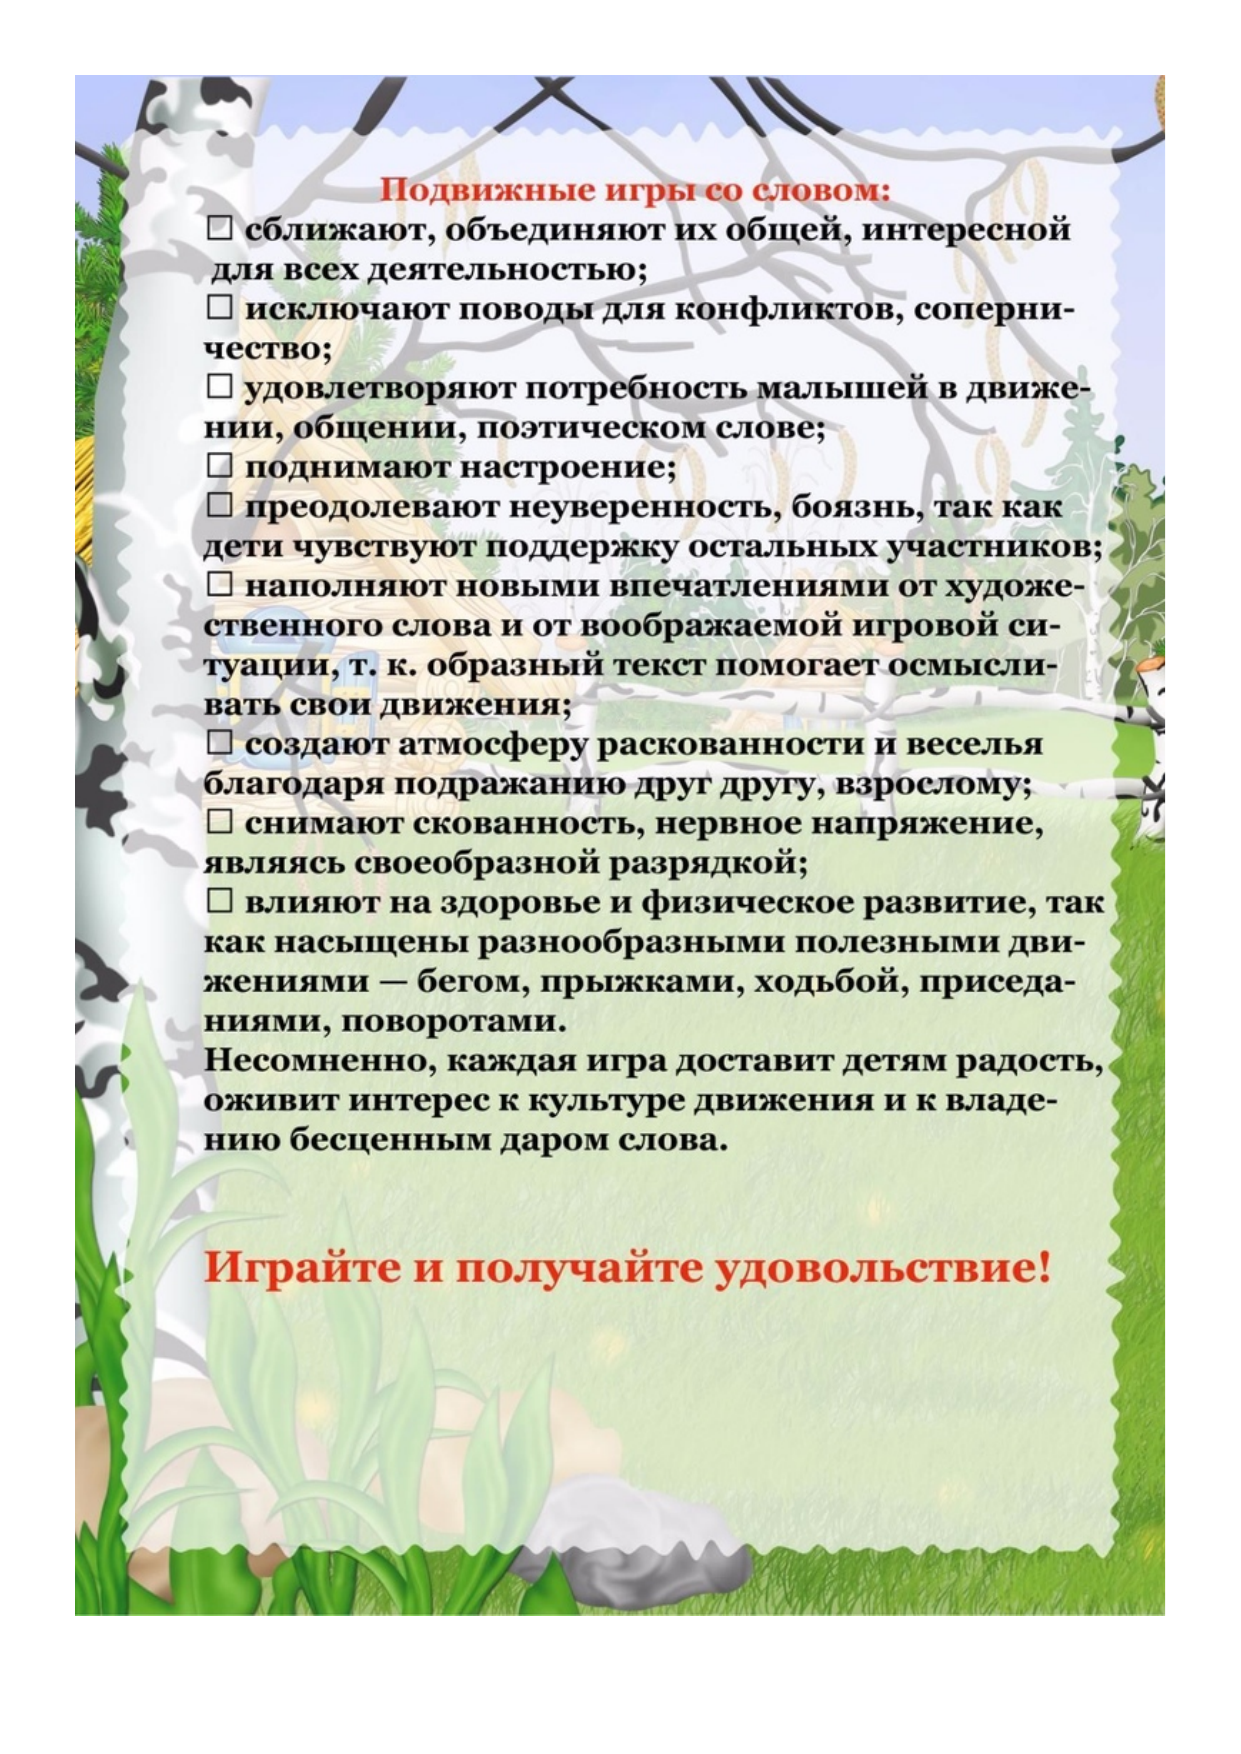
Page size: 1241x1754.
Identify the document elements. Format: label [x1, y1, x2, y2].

picture [75, 75, 1166, 1616]
